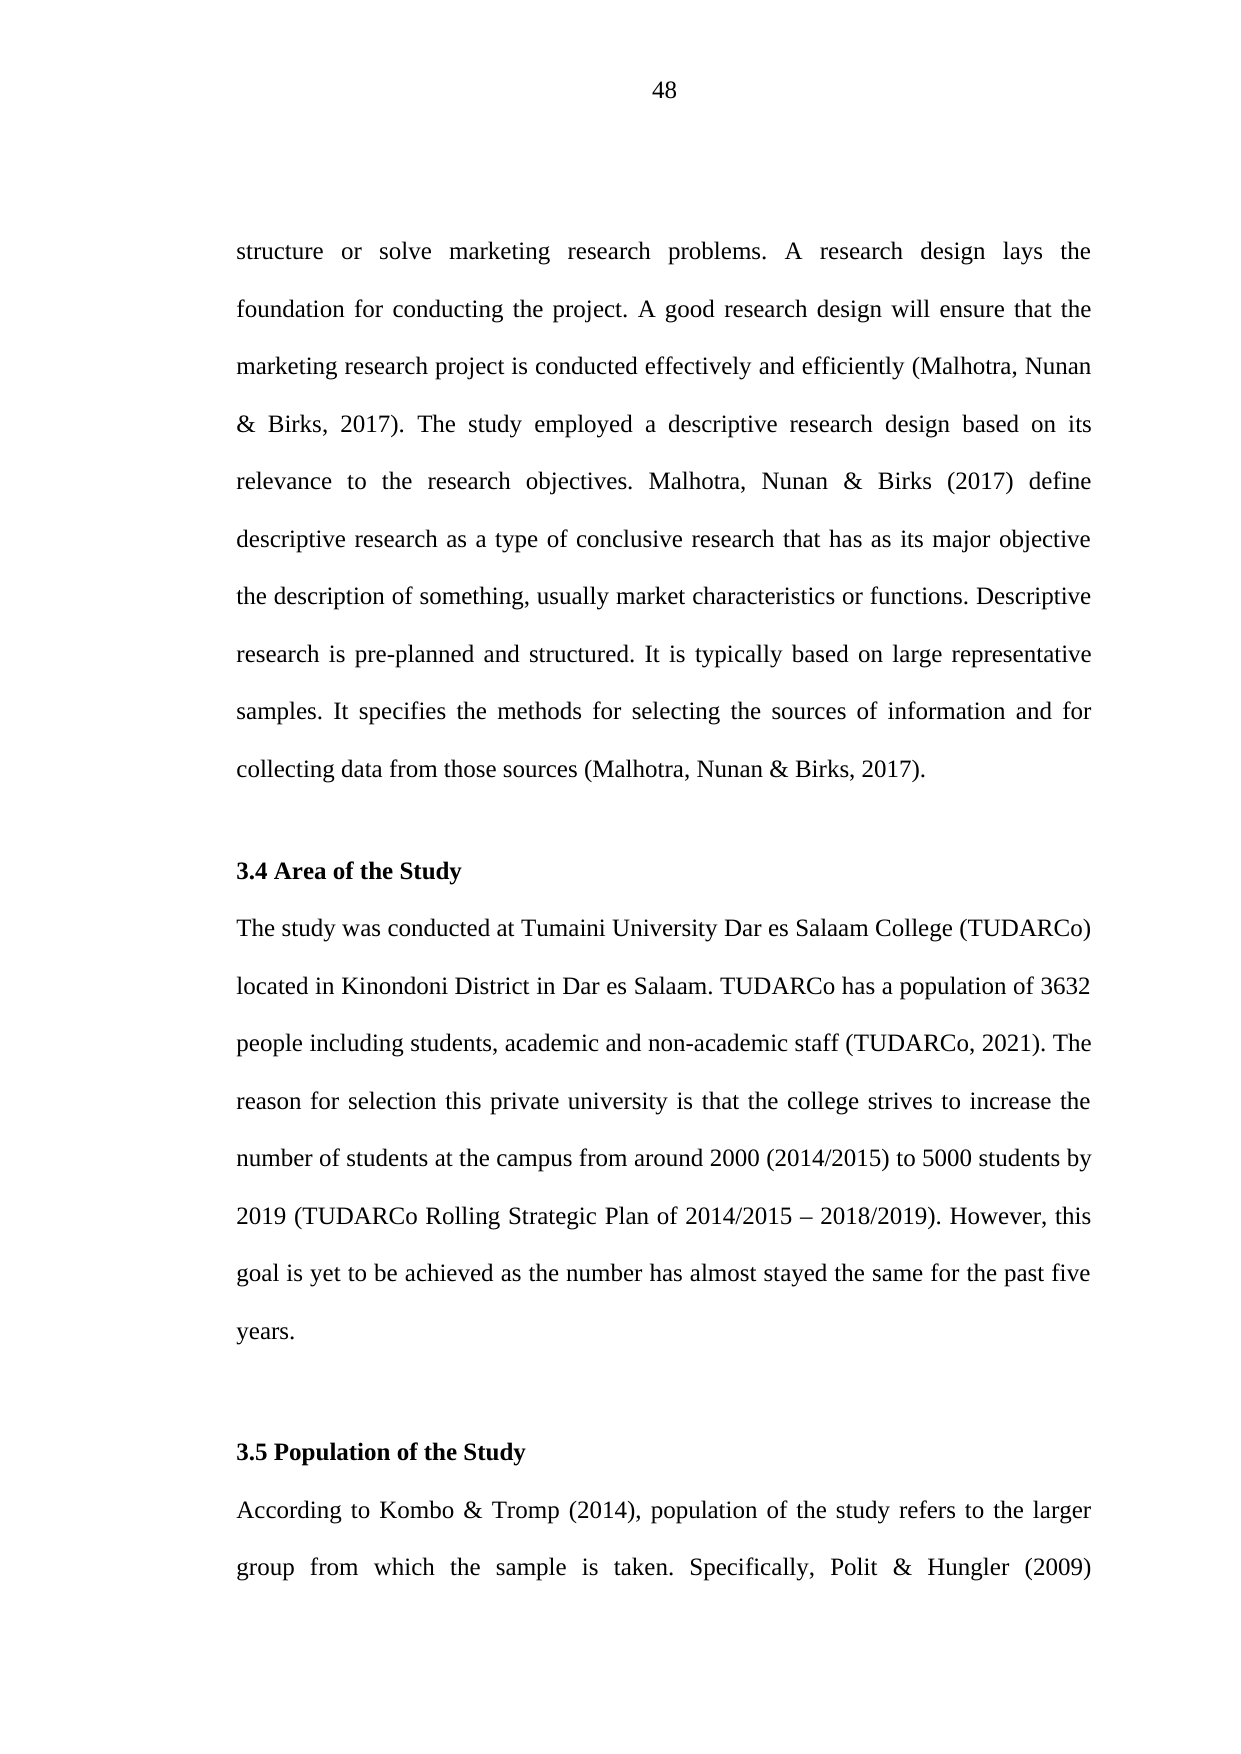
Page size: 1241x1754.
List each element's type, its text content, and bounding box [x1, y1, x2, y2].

subtitle 3.5 Population of the Study [236, 1437, 1092, 1466]
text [236, 236, 1092, 782]
text The study was conducted at Tumaini University Dar es Salaam College (TUDARCo) located in Kinondoni District in Dar es Salaam. TUDARCo has a population of 3632 people including students, academic and non-academic staff (TUDARCo, 2021). The reason for selection this private university is that the college strives to increase the number of students at the campus from around 2000 (2014/2015) to 5000 students by 2019 (TUDARCo Rolling Strategic Plan of 2014/2015 – 2018/2019). However, this goal is yet to be achieved as the number has almost stayed the same for the past five years. [236, 913, 1092, 1345]
subtitle 3.4 Area of the Study [236, 856, 1092, 885]
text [236, 1495, 1092, 1581]
